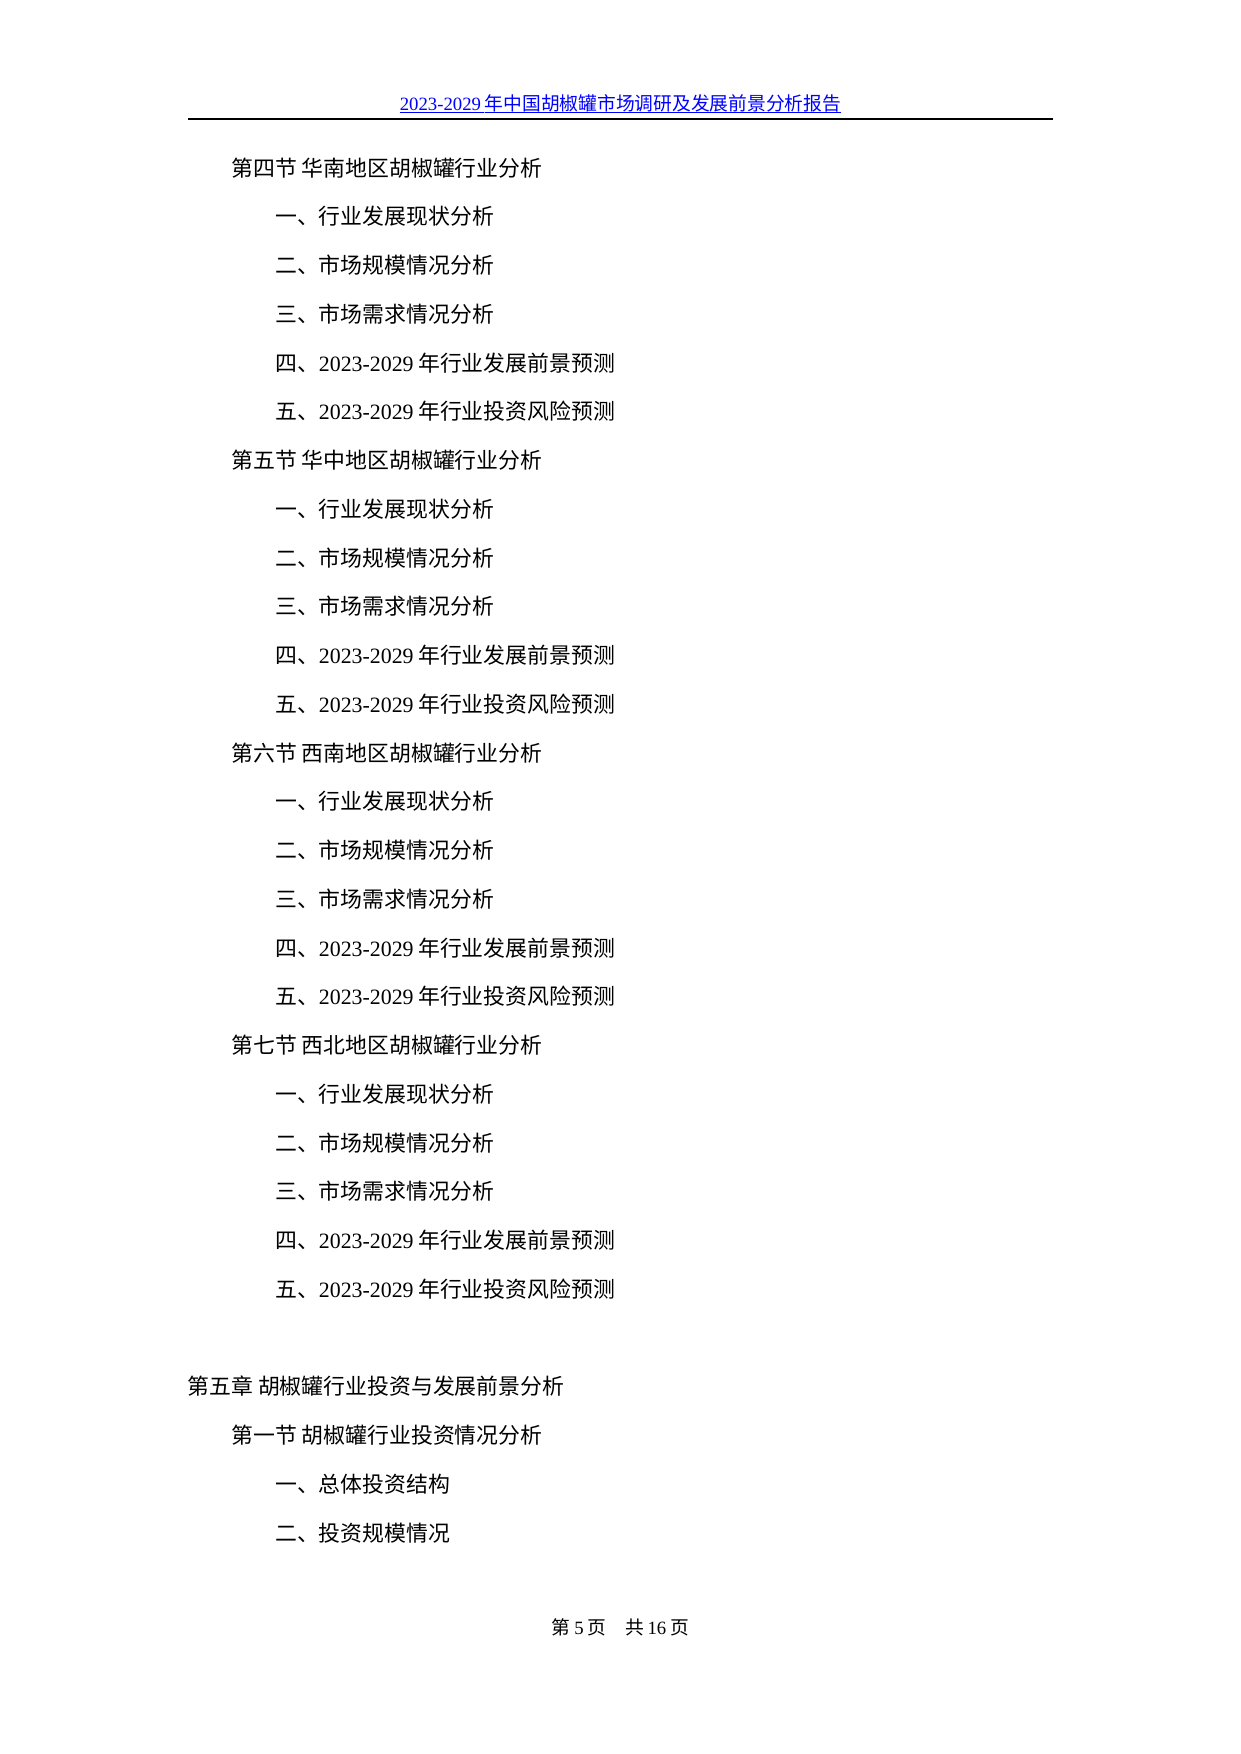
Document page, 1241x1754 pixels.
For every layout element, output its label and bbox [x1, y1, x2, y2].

text [187, 150, 1053, 1548]
